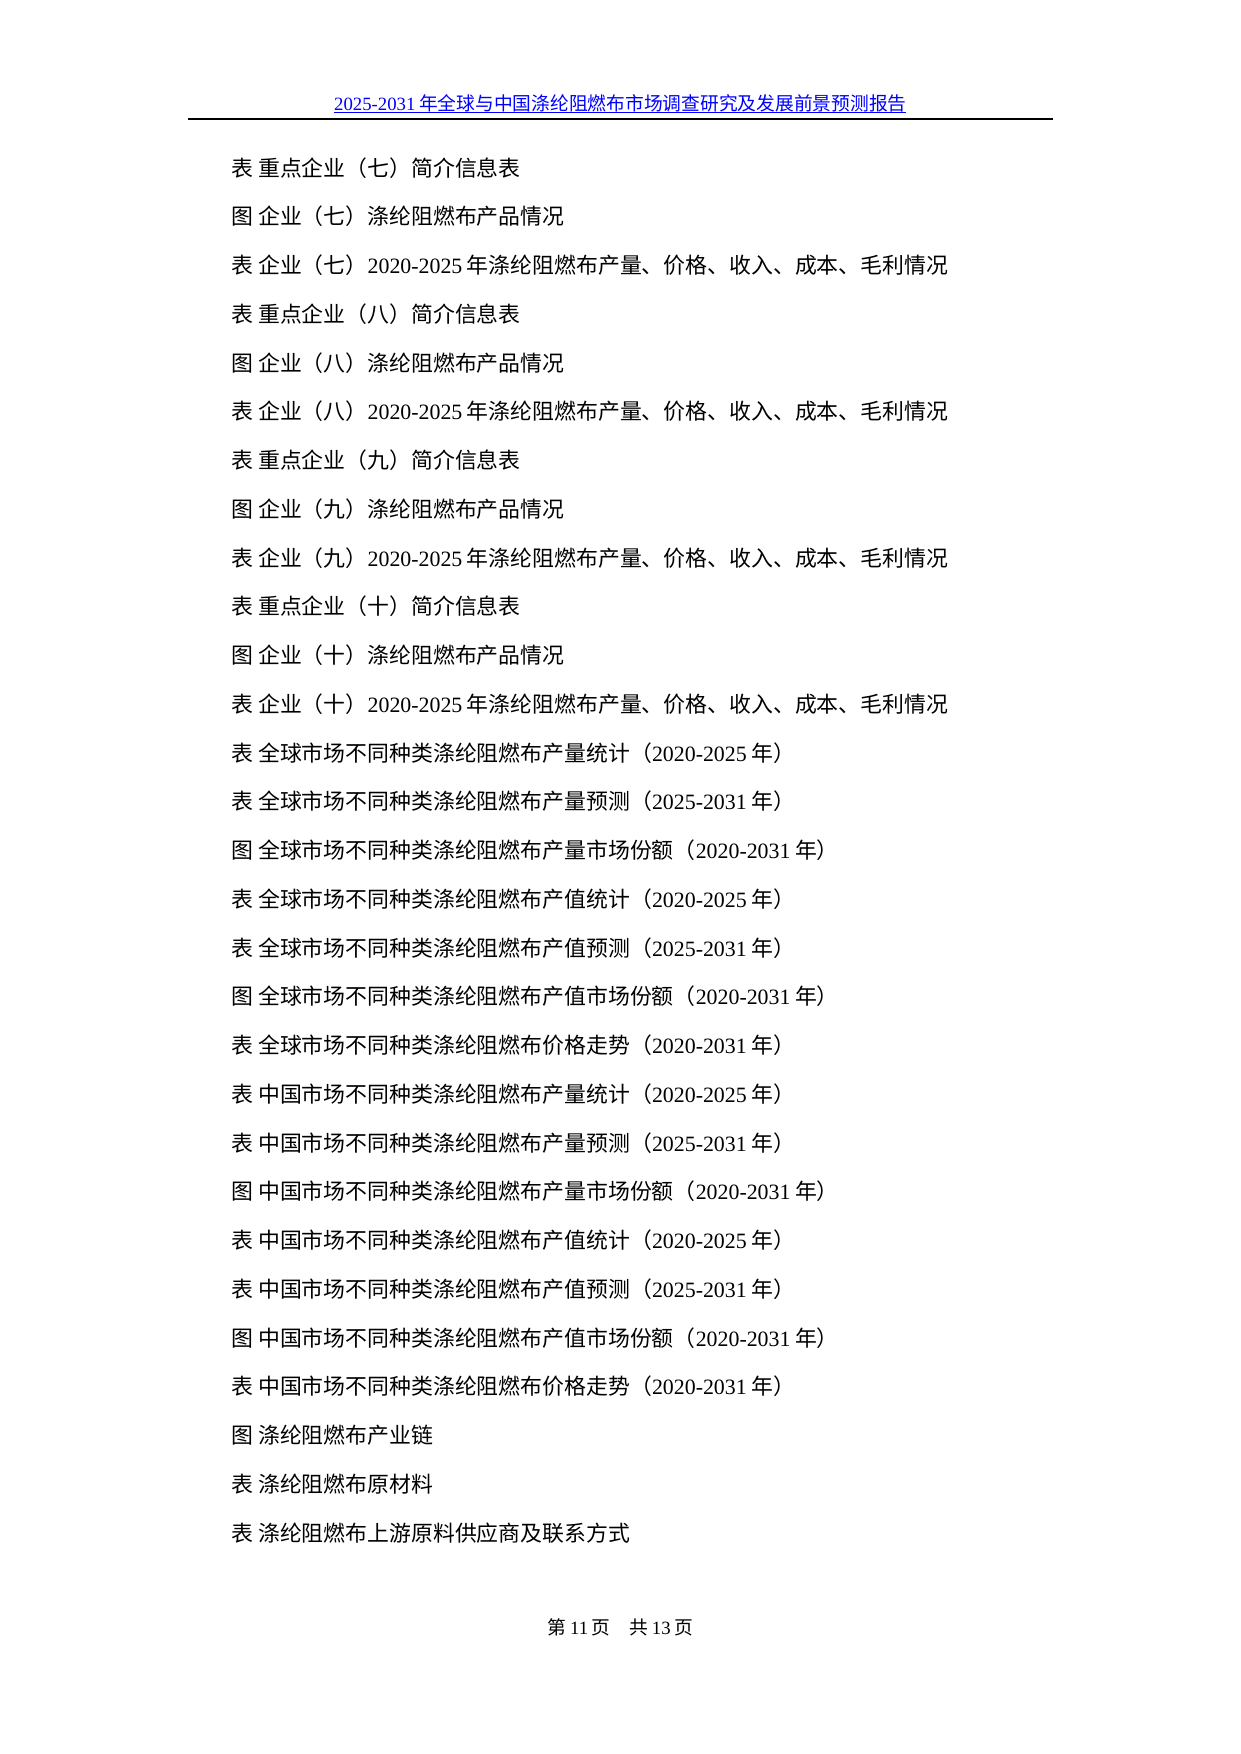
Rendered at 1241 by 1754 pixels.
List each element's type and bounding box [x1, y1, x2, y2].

text [187, 150, 1053, 1548]
